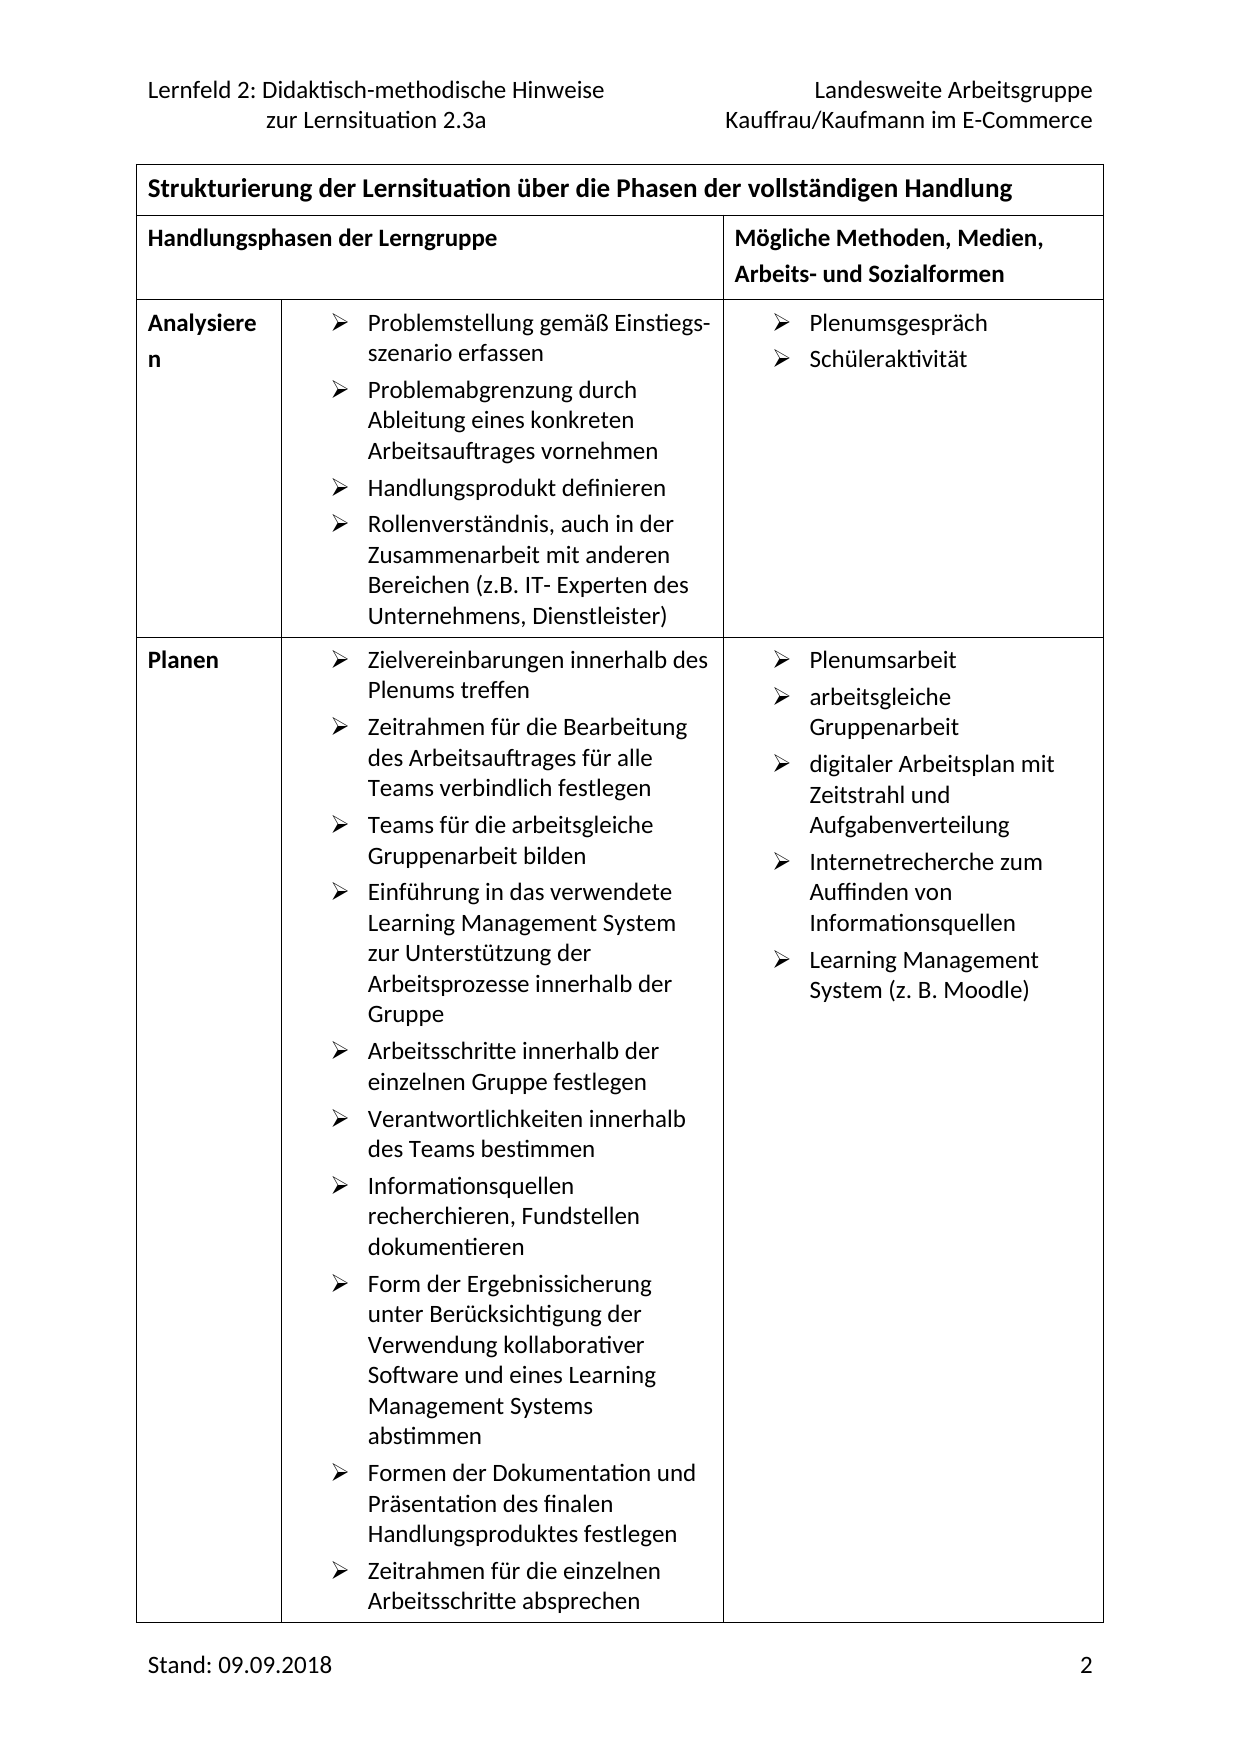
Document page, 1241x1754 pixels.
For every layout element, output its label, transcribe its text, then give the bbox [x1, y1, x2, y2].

table_cell Analysieren [137, 300, 281, 637]
table_cell Handlungsphasen der Lerngruppe [137, 216, 723, 299]
table_cell Plenumsgespräch Schüleraktivität [724, 300, 1103, 637]
table_header Strukturierung der Lernsituation über die Phasen der vollständigen Handlung [137, 165, 1103, 214]
table_cell Mögliche Methoden, Medien, Arbeits- und Sozialformen [724, 216, 1103, 299]
table_cell Planen [137, 638, 281, 1622]
table_cell Problemstellung gemäß Einstiegs-szenario erfassen Problemabgrenzung durch Ableitung eines konkreten Arbeitsauftrages vornehmen Handlungsprodukt definieren Rollenverständnis, auch in der Zusammenarbeit mit anderen Bereichen (z.B. IT- Experten des Unternehmens, Dienstleister) [282, 300, 723, 637]
